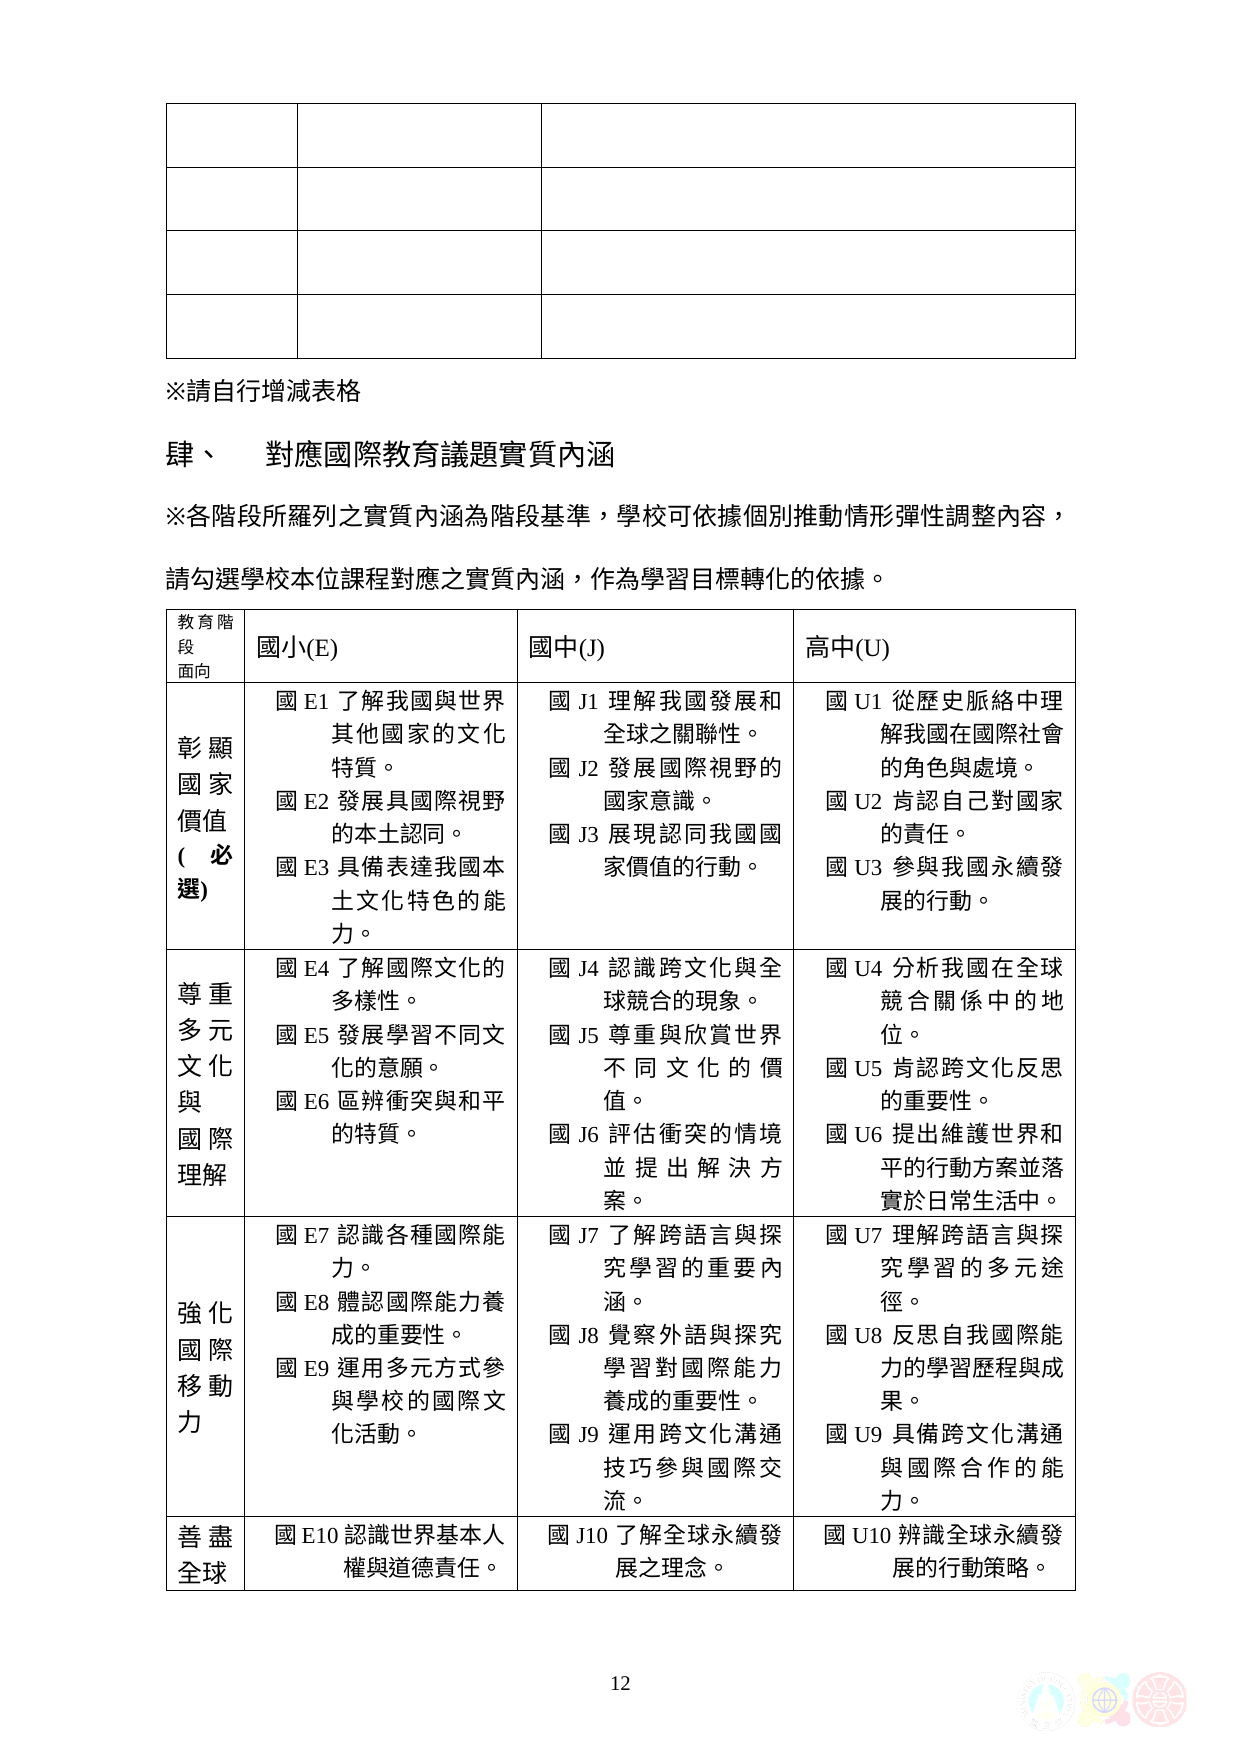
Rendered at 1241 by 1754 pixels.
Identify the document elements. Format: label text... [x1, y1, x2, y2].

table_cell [518, 1517, 793, 1589]
table_header 教育階段 面向 [167, 610, 244, 682]
list 對應國際教育議題實質內涵 [165, 421, 1075, 483]
table_cell 強化 國際 移動力 [167, 1217, 244, 1516]
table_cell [794, 1517, 1075, 1589]
table_cell [167, 104, 297, 167]
table_cell 善盡全球 公民責任 [167, 1517, 244, 1589]
table_cell [542, 168, 1075, 230]
table_cell 國J1 理解我國發展和全球之關聯性。 國J2 發展國際視野的國家意識。 國J3 展現認同我國國家價值的行動。 [518, 683, 793, 949]
table_cell 國J4 認識跨文化與全球競合的現象。 國J5 尊重與欣賞世界不同文化的價值。 國J6 評估衝突的情境並提出解決方案。 [518, 950, 793, 1216]
table_cell 國U1 從歷史脈絡中理解我國在國際社會的角色與處境。 國U2 肯認自己對國家的責任。 國U3 參與我國永續發展的行動。 [794, 683, 1075, 949]
table_cell [167, 168, 297, 230]
table_cell [298, 231, 541, 294]
table_cell 國E7 認識各種國際能力。 國E8 體認國際能力養成的重要性。 國E9 運用多元方式參與學校的國際文化活動。 [245, 1217, 517, 1516]
table_cell 國U4 分析我國在全球競合關係中的地位。 國U5 肯認跨文化反思的重要性。 國U6 提出維護世界和平的行動方案並落實於日常生活中。 [794, 950, 1075, 1216]
table_cell 國J7 了解跨語言與探究學習的重要內涵。 國J8 覺察外語與探究學習對國際能力養成的重要性。 國J9 運用跨文化溝通技巧參與國際交流。 [518, 1217, 793, 1516]
table_cell [542, 295, 1075, 357]
text ※請自行增減表格 [165, 359, 1075, 421]
table_cell [167, 295, 297, 357]
table_cell 國U7 理解跨語言與探究學習的多元途徑。 國U8 反思自我國際能力的學習歷程與成果。 國U9 具備跨文化溝通與國際合作的能力。 [794, 1217, 1075, 1516]
table_cell 國E4 了解國際文化的多樣性。 國E5 發展學習不同文化的意願。 國E6 區辨衝突與和平的特質。 [245, 950, 517, 1216]
table_cell [542, 231, 1075, 294]
text ※各階段所羅列之實質內涵為階段基準，學校可依據個別推動情形彈性調整內容，請勾選學校本位課程對應之實質內涵，作為學習目標轉化的依據。 [165, 483, 1075, 608]
table_cell 彰顯 國家價值 (必選) [167, 683, 244, 949]
table_cell [298, 168, 541, 230]
table_cell 尊重 多元文化與 國際理解 [167, 950, 244, 1216]
table_header 國小(E) [245, 610, 517, 682]
table_cell [298, 295, 541, 357]
table_cell [167, 231, 297, 294]
table_header 國中(J) [518, 610, 793, 682]
table_cell [298, 104, 541, 167]
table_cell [245, 1517, 517, 1589]
table_cell [542, 104, 1075, 167]
table_cell 國E1 了解我國與世界其他國家的文化特質。 國E2 發展具國際視野的本土認同。 國E3 具備表達我國本土文化特色的能力。 [245, 683, 517, 949]
table_header 高中(U) [794, 610, 1075, 682]
